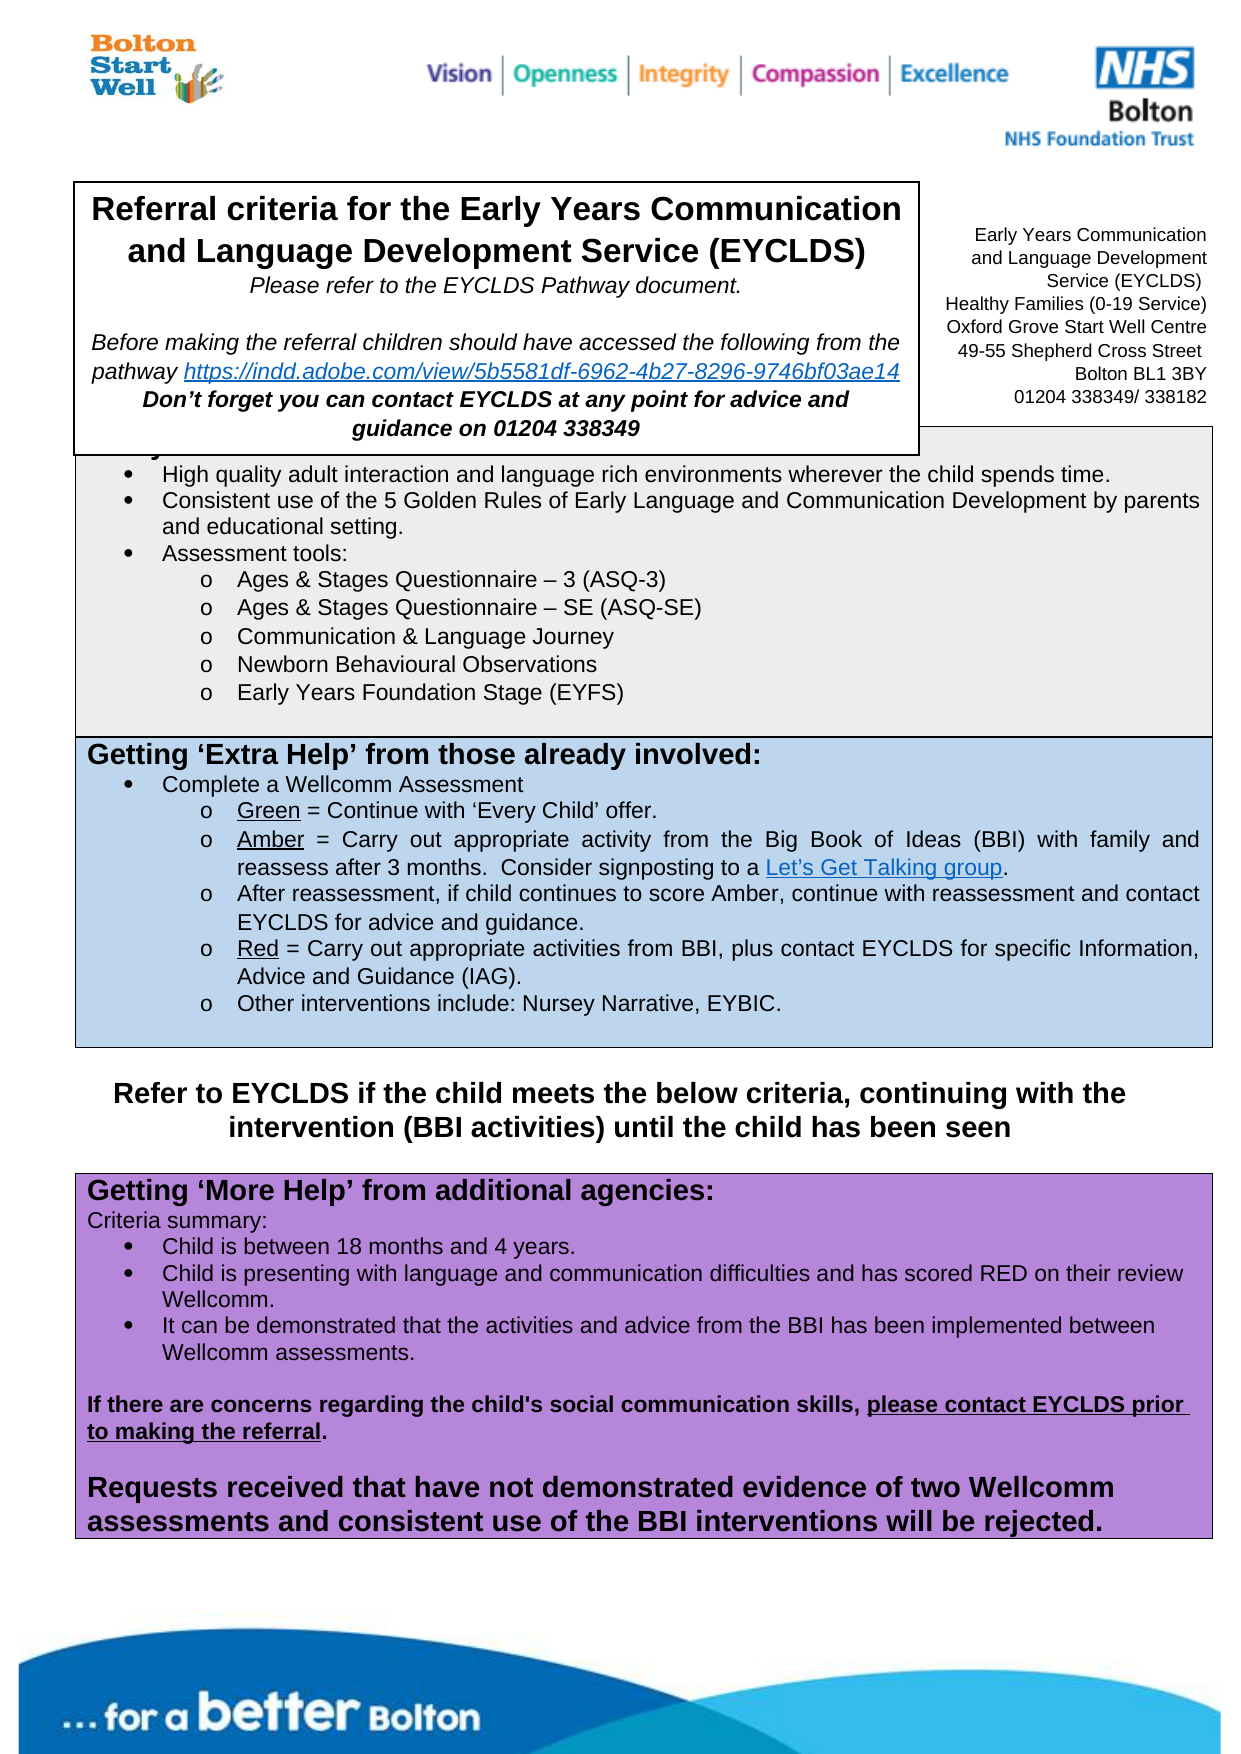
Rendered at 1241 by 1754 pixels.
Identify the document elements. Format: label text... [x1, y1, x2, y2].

table_header Every Child Offer High quality adult interaction and language rich environments wherever the child spends time. Consistent use of the 5 Golden Rules of Early Language and Communication Development by parents and educational setting. Assessment tools: Ages & Stages Questionnaire – 3 (ASQ-3) Ages & Stages Questionnaire – SE (ASQ-SE) Communication & Language Journey Newborn Behavioural Observations Early Years Foundation Stage (EYFS) [76, 427, 1212, 736]
text Refer to EYCLDS if the child meets the below criteria, continuing with the intervention (BBI activities) until the child has been seen [75, 1077, 1165, 1144]
picture [18, 1611, 1221, 1754]
text Early Years Communication and Language Development Service (EYCLDS) Healthy Families (0-19 Service) Oxford Grove Start Well Centre 49-55 Shepherd Cross Street Bolton BL1 3BY 01204 338349/ 338182 [920, 223, 1207, 408]
table_header Getting ‘More Help’ from additional agencies: Criteria summary: Child is between 18 months and 4 years. Child is presenting with language and communication difficulties and has scored RED on their review Wellcomm. It can be demonstrated that the activities and advice from the BBI has been implemented between Wellcomm assessments. If there are concerns regarding the child's social communication skills, please contact EYCLDS prior to making the referral. Requests received that have not demonstrated evidence of two Wellcomm assessments and consistent use of the BBI interventions will be rejected. [76, 1174, 1212, 1538]
table_cell Getting ‘Extra Help’ from those already involved: Complete a Wellcomm Assessment Green = Continue with ‘Every Child’ offer. Amber = Carry out appropriate activity from the Big Book of Ideas (BBI) with family and reassess after 3 months. Consider signposting to a Let’s Get Talking group. After reassessment, if child continues to score Amber, continue with reassessment and contact EYCLDS for advice and guidance. Red = Carry out appropriate activities from BBI, plus contact EYCLDS for specific Information, Advice and Guidance (IAG). Other interventions include: Nursey Narrative, EYBIC. [76, 738, 1212, 1047]
picture [75, 27, 232, 106]
